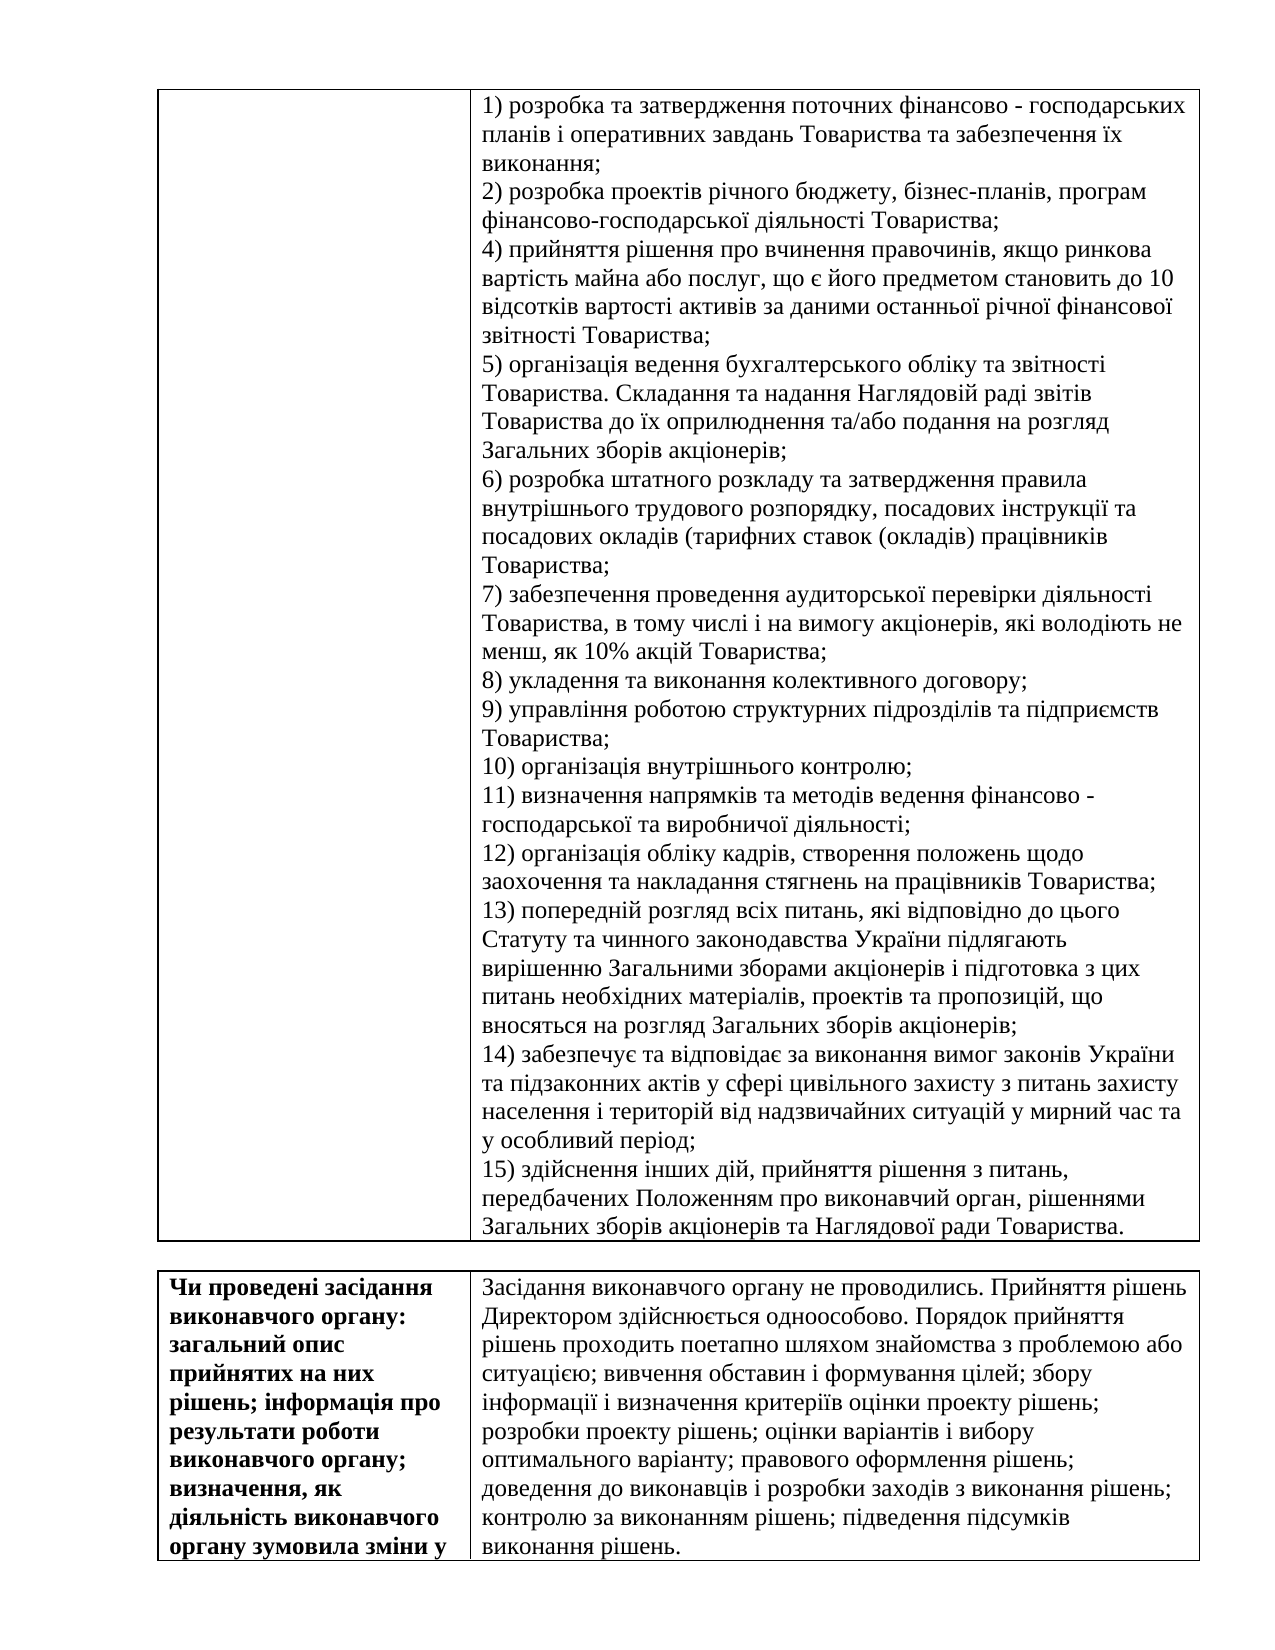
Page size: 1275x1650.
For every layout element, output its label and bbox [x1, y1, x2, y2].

table_cell [159, 90, 470, 1240]
table_cell [471, 90, 1199, 1240]
table_header [471, 1272, 1199, 1559]
table_header [159, 1272, 470, 1559]
